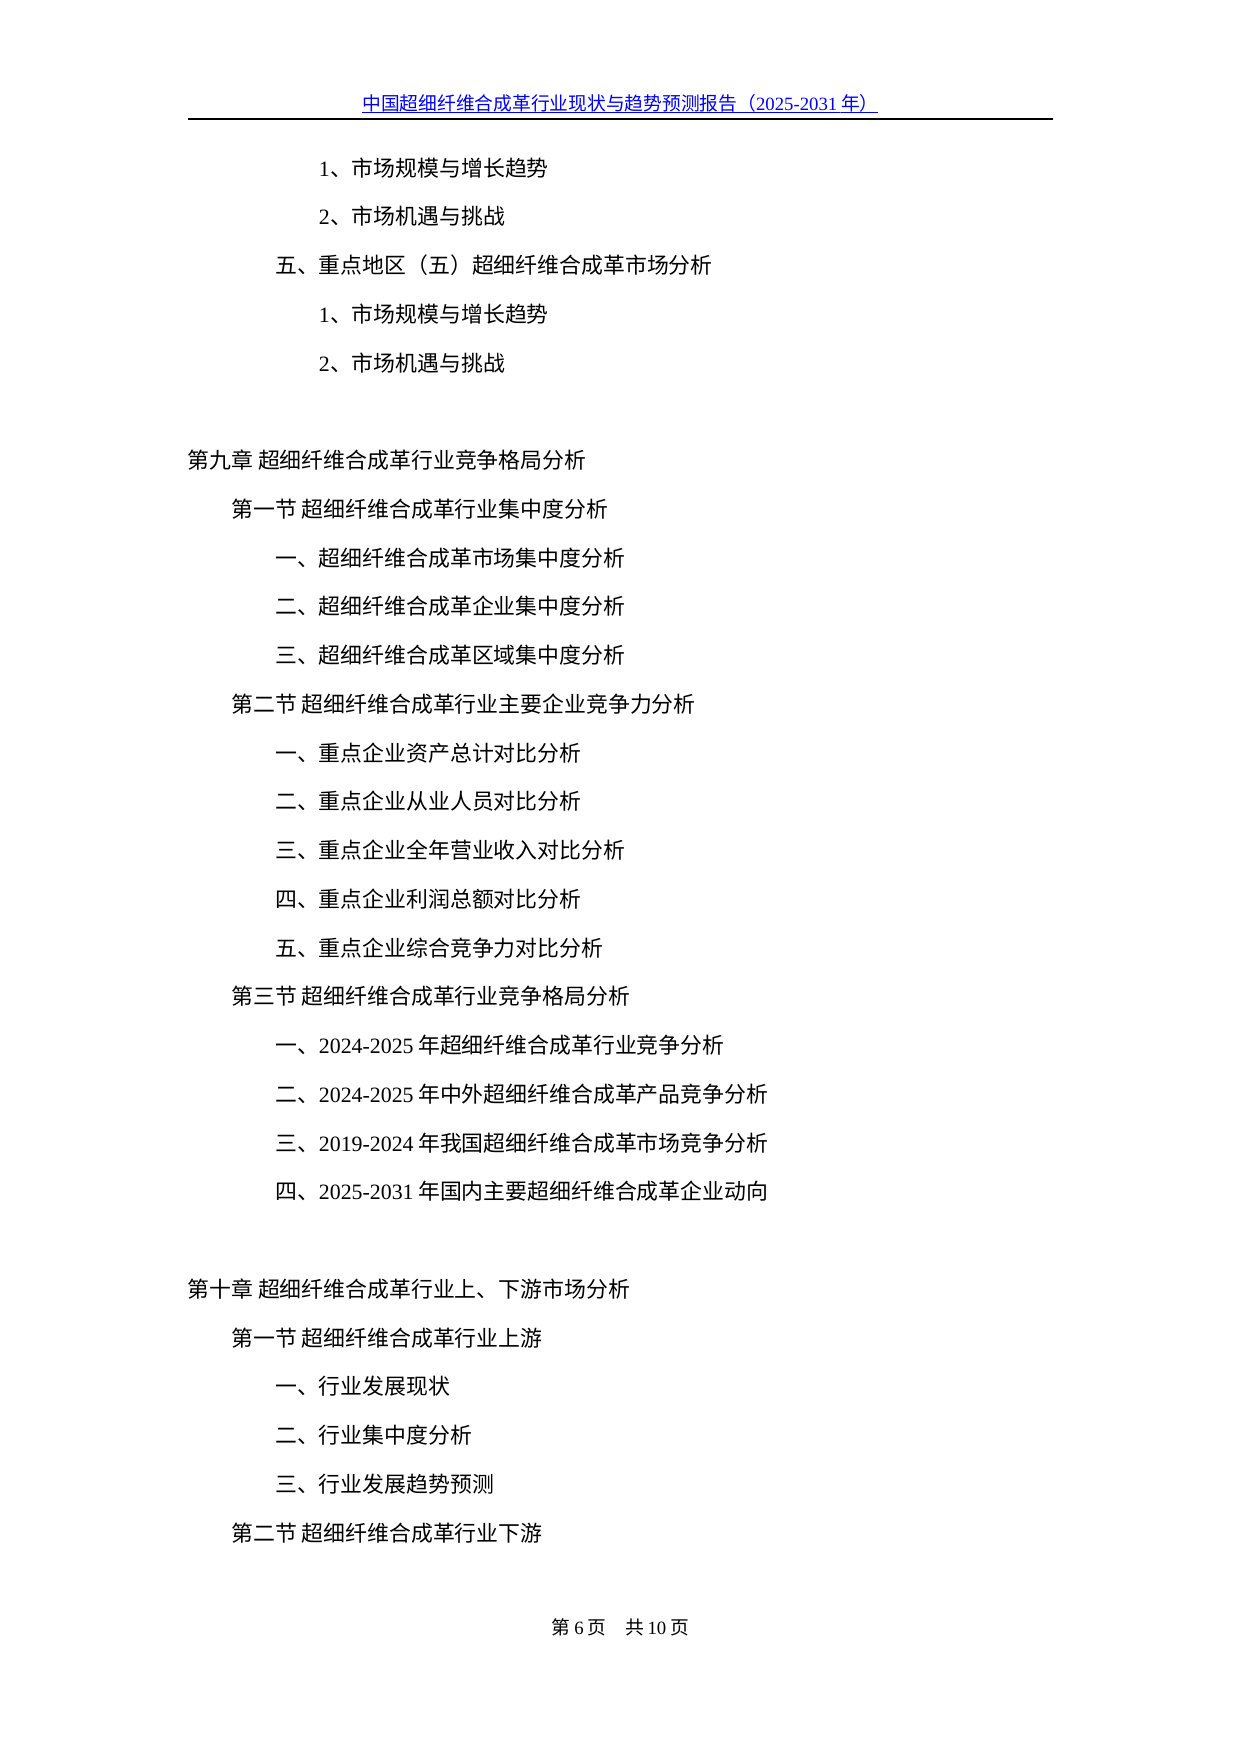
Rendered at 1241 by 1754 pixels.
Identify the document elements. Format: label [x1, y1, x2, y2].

text [187, 150, 1053, 1548]
